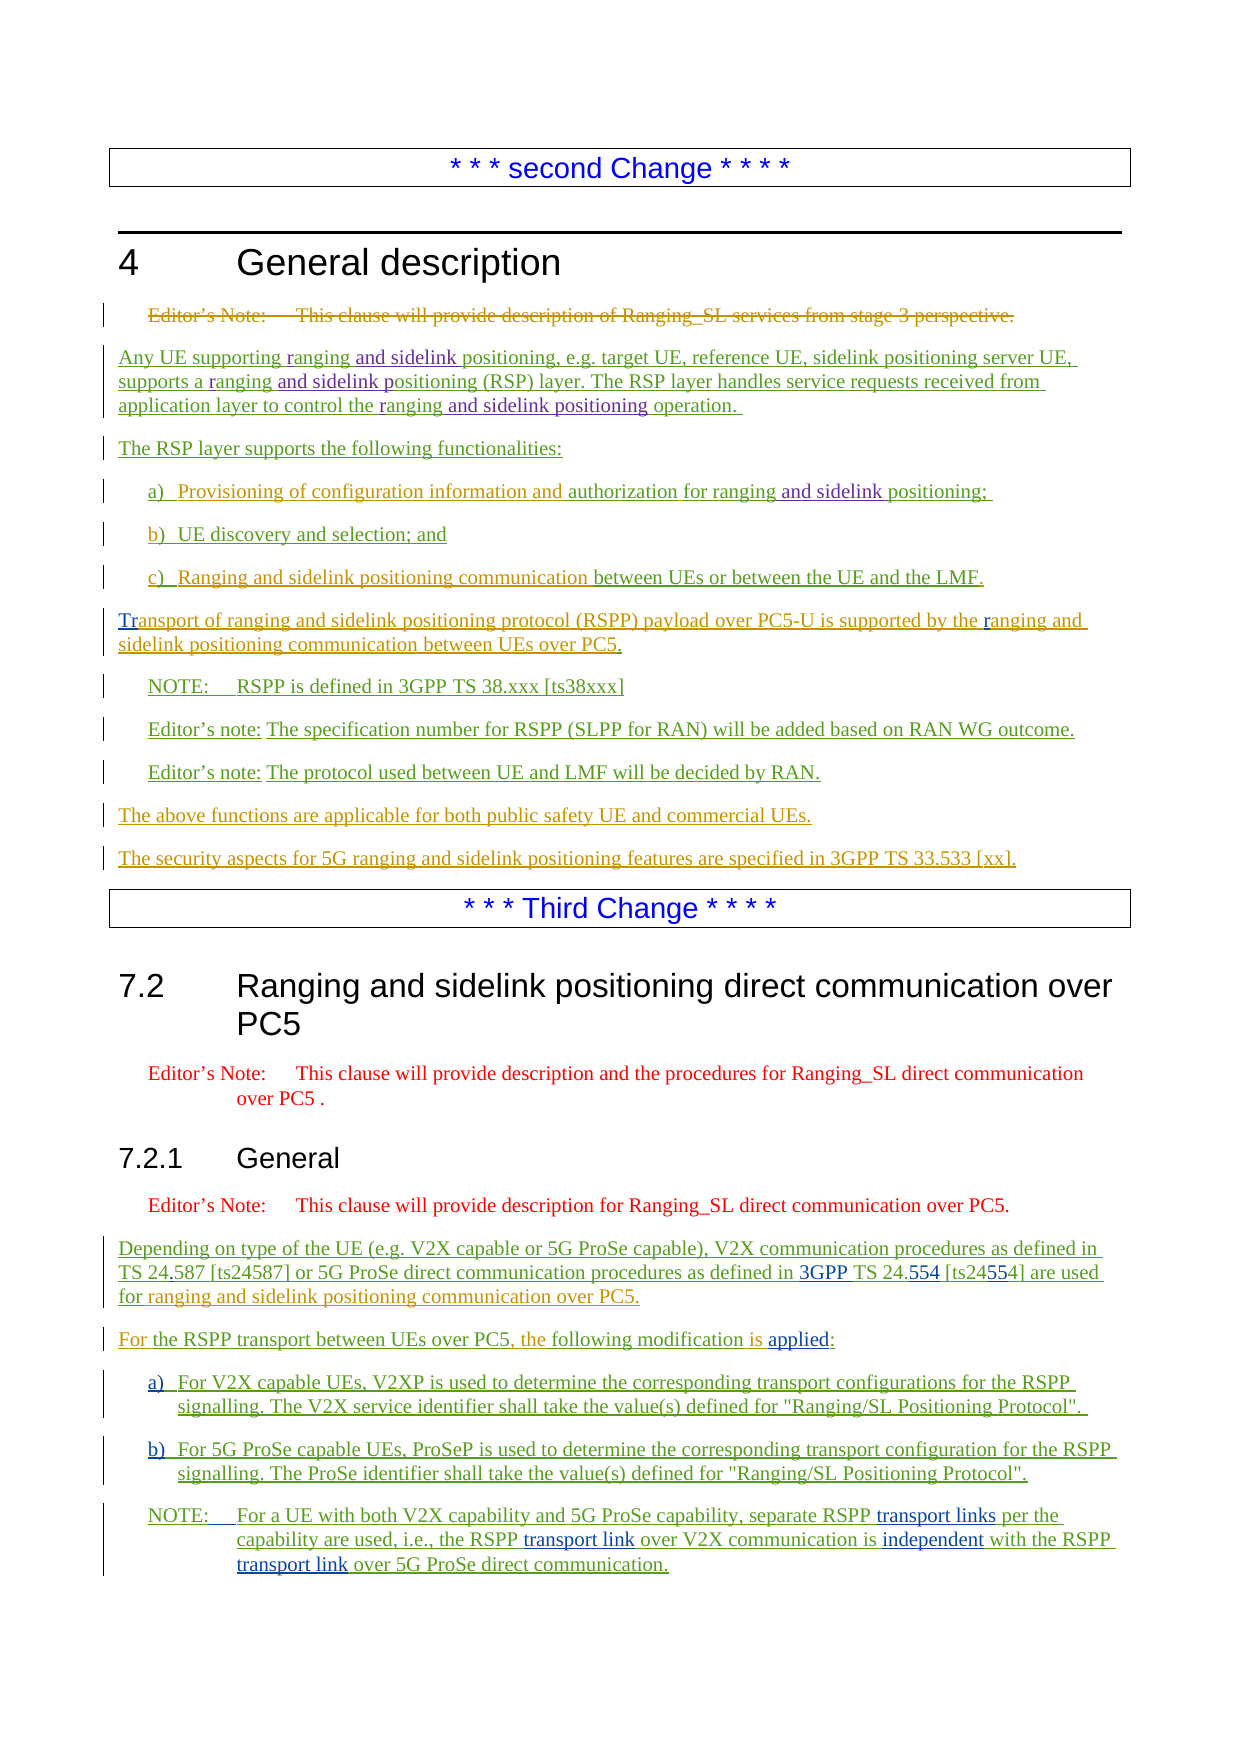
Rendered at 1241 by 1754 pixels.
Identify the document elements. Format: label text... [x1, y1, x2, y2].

subtitle 7.2.1 General [118, 1141, 1122, 1174]
text * * * Third Change * * * * [110, 890, 1130, 927]
subtitle 4 General description [118, 234, 1122, 284]
text * * * second Change * * * * [110, 149, 1130, 186]
text Editor’s Note: This clause will provide description for Ranging_SL direct communication over PC5. [148, 1193, 1122, 1217]
subtitle 7.2 Ranging and sidelink positioning direct communication over PC5 [118, 966, 1122, 1043]
text Editor’s Note: This clause will provide description and the procedures for Ranging_SL direct communication over PC5 . [148, 1061, 1122, 1109]
